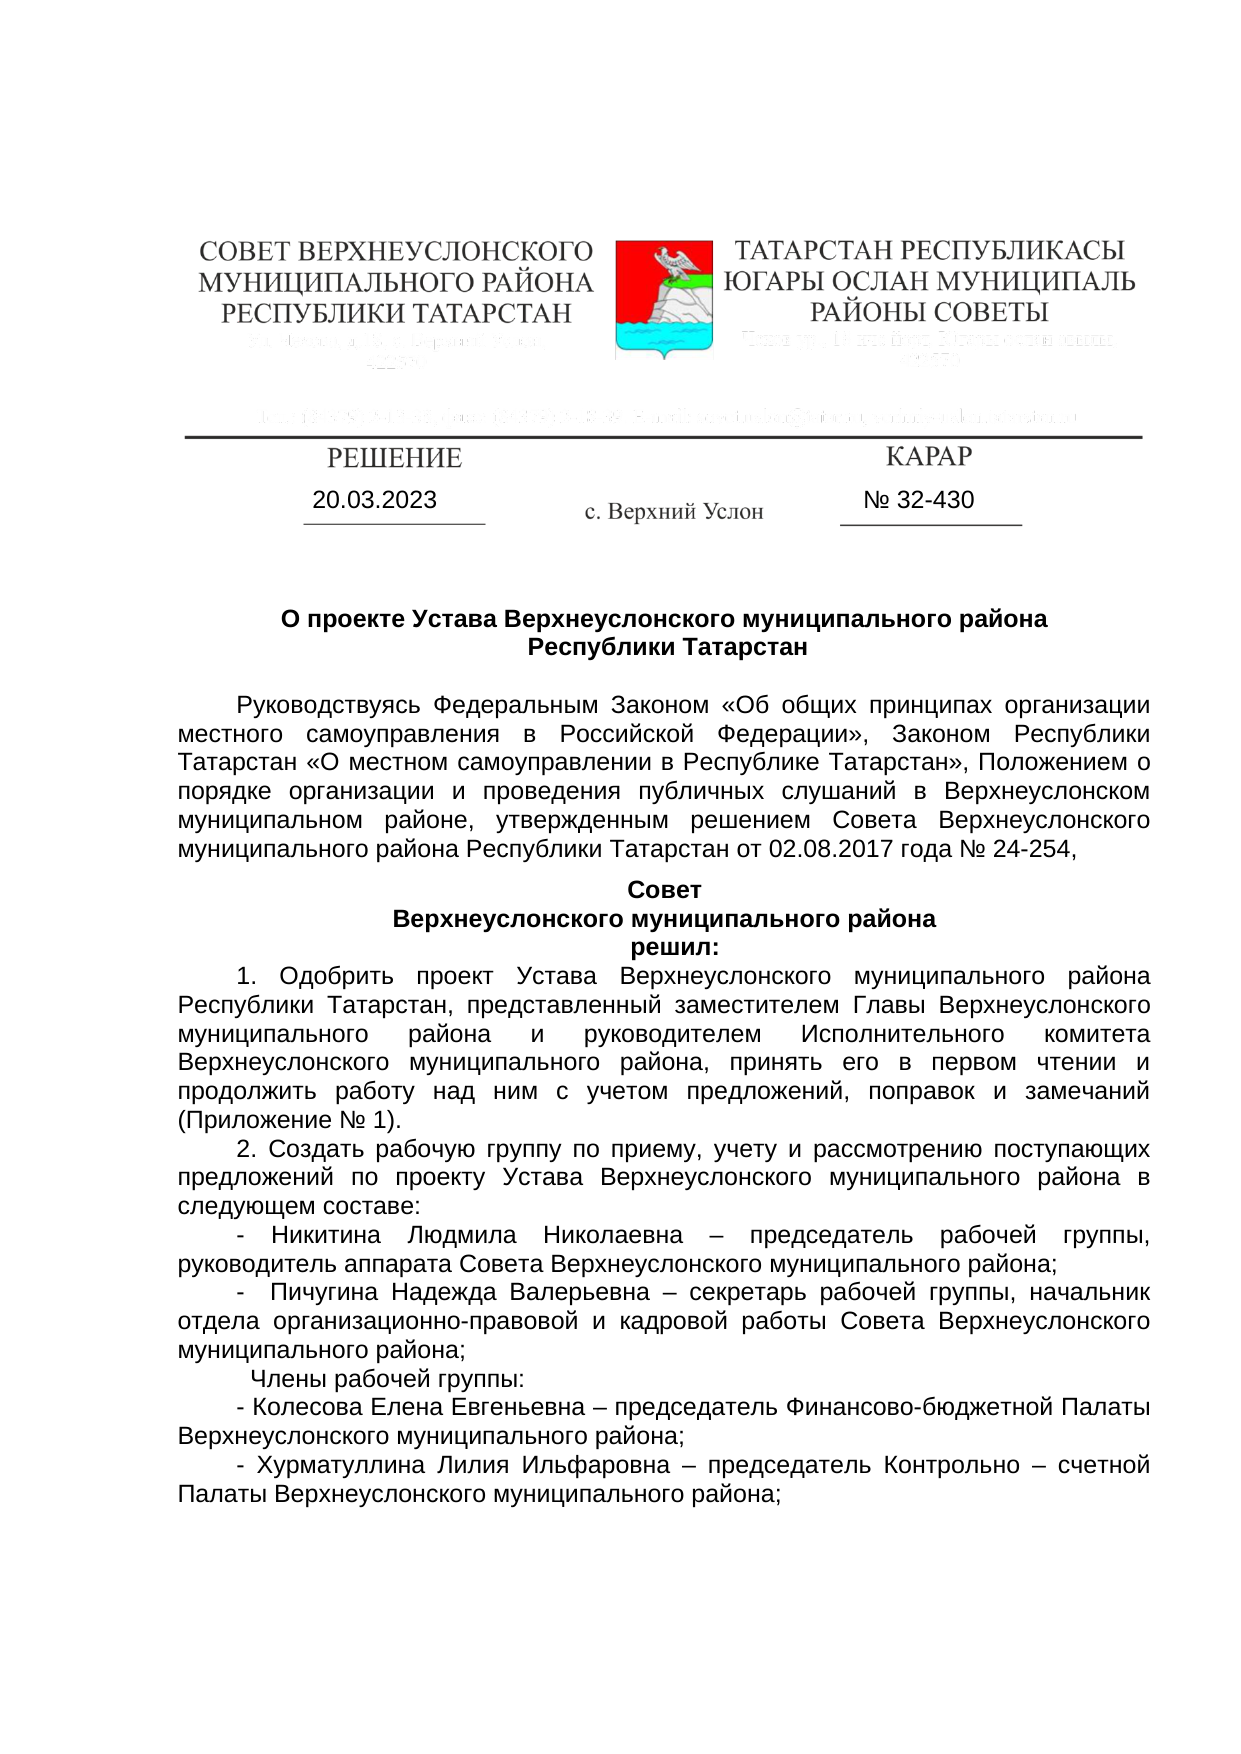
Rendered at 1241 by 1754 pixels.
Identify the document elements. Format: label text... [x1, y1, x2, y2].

text Члены рабочей группы: [177, 1363, 1152, 1392]
text Республики Татарстан [177, 632, 1152, 661]
text решил: [177, 932, 1152, 961]
text - Колесова Елена Евгеньевна – председатель Финансово-бюджетной Палаты Верхнеуслонского муниципального района; [177, 1392, 1152, 1450]
text 2. Создать рабочую группу по приему, учету и рассмотрению поступающих предложений по проекту Устава Верхнеуслонского муниципального района в следующем составе: [177, 1133, 1152, 1220]
text - Хурматуллина Лилия Ильфаровна – председатель Контрольно – счетной Палаты Верхнеуслонского муниципального района; [177, 1450, 1152, 1507]
text О проекте Устава Верхнеуслонского муниципального района [177, 603, 1152, 632]
picture [177, 225, 1152, 576]
text 1. Одобрить проект Устава Верхнеуслонского муниципального района Республики Татарстан, представленный заместителем Главы Верхнеуслонского муниципального района и руководителем Исполнительного комитета Верхнеуслонского муниципального района, принять его в первом чтении и продолжить работу над ним с учетом предложений, поправок и замечаний (Приложение № 1). [177, 961, 1152, 1133]
text Руководствуясь Федеральным Законом «Об общих принципах организации местного самоуправления в Российской Федерации», Законом Республики Татарстан «О местном самоуправлении в Республике Татарстан», Положением о порядке организации и проведения публичных слушаний в Верхнеуслонском муниципальном районе, утвержденным решением Совета Верхнеуслонского муниципального района Республики Татарстан от 02.08.2017 года № 24-254, [177, 690, 1152, 862]
text - Никитина Людмила Николаевна – председатель рабочей группы, руководитель аппарата Совета Верхнеуслонского муниципального района; [177, 1220, 1152, 1277]
text - Пичугина Надежда Валерьевна – секретарь рабочей группы, начальник отдела организационно-правовой и кадровой работы Совета Верхнеуслонского муниципального района; [177, 1277, 1152, 1363]
text Совет [177, 875, 1152, 903]
text Верхнеуслонского муниципального района [177, 903, 1152, 932]
